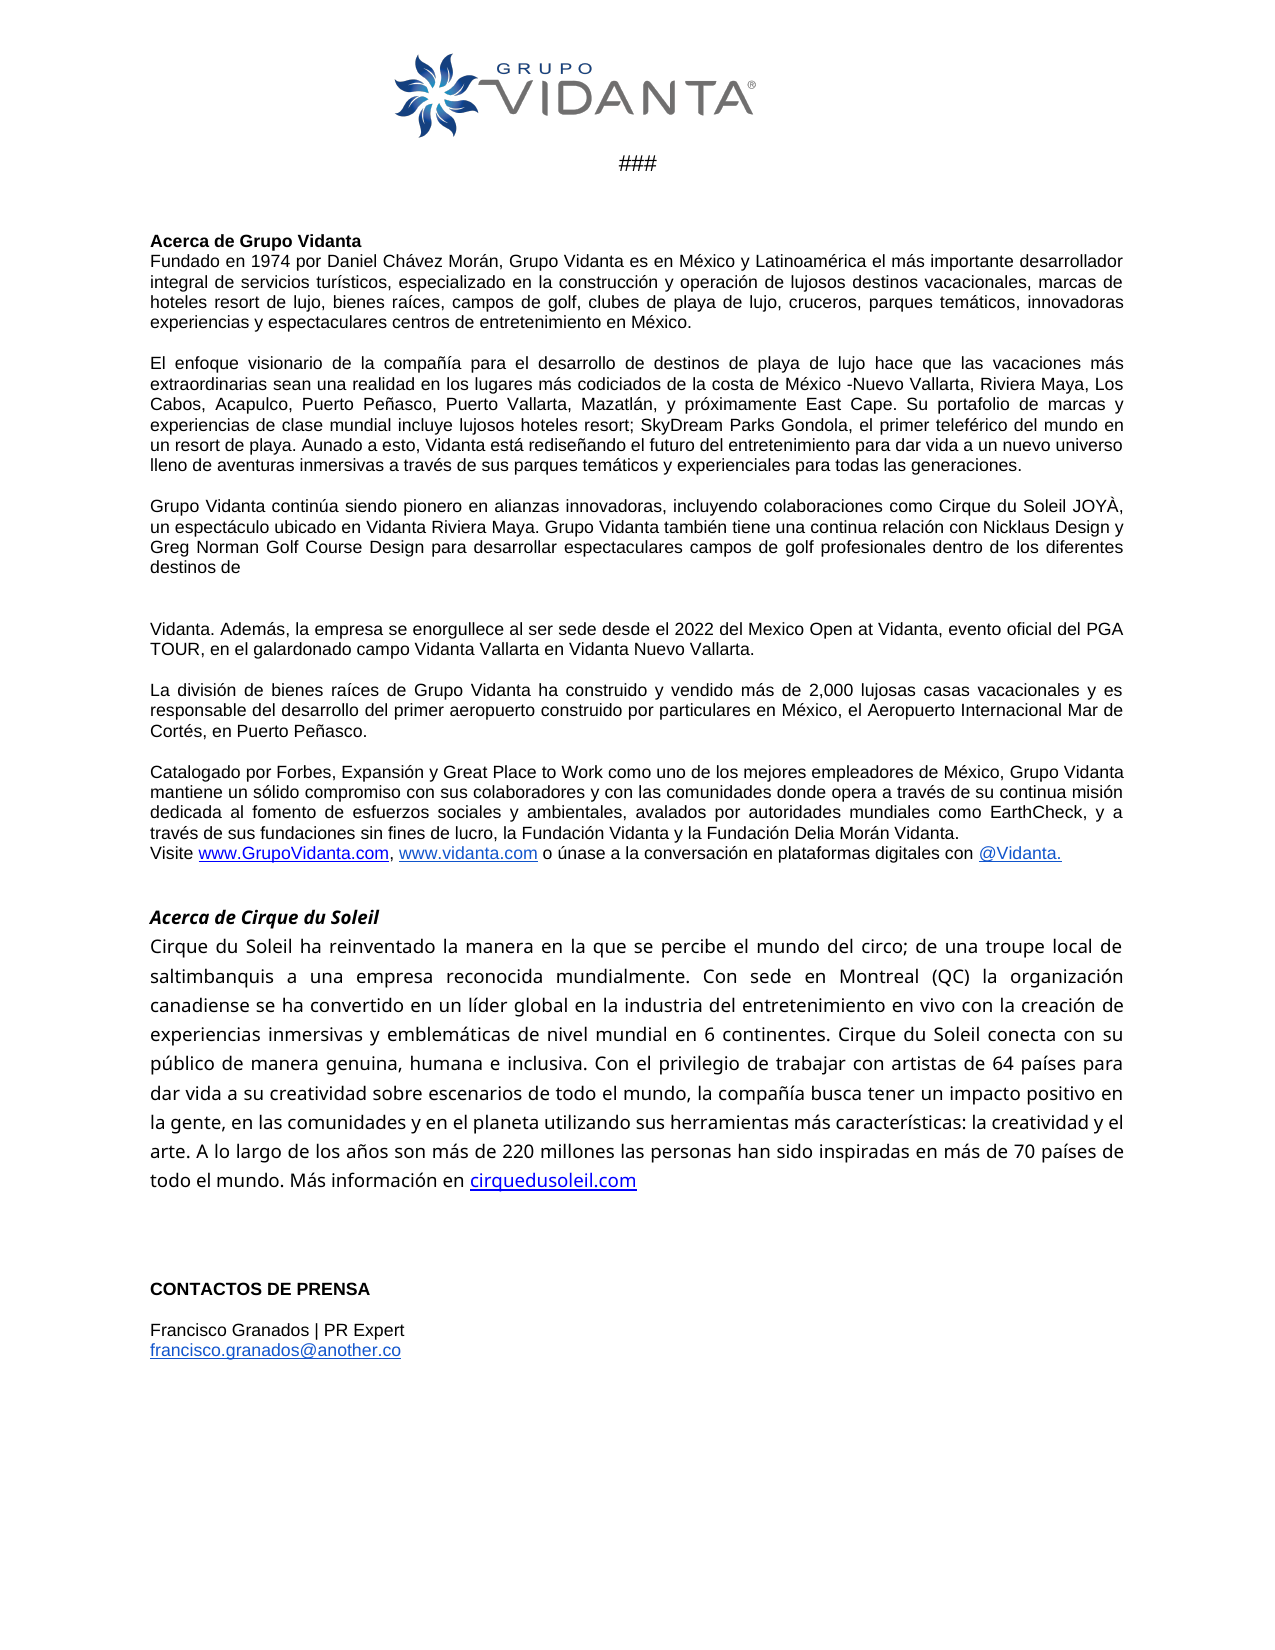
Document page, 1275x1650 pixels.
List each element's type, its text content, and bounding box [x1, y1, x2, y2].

text ### [150, 150, 1125, 176]
text Grupo Vidanta continúa siendo pionero en alianzas innovadoras, incluyendo colaboraciones como Cirque du Soleil JOYÀ, un espectáculo ubicado en Vidanta Riviera Maya. Grupo Vidanta también tiene una continua relación con Nicklaus Design y Greg Norman Golf Course Design para desarrollar espectaculares campos de golf profesionales dentro de los diferentes destinos de [150, 496, 1125, 578]
picture [343, 23, 807, 150]
text Acerca de Cirque du Soleil [150, 904, 1125, 930]
text Vidanta. Además, la empresa se enorgullece al ser sede desde el 2022 del Mexico Open at Vidanta, evento oficial del PGA TOUR, en el galardonado campo Vidanta Vallarta en Vidanta Nuevo Vallarta. [150, 618, 1125, 659]
text Catalogado por Forbes, Expansión y Great Place to Work como uno de los mejores empleadores de México, Grupo Vidanta mantiene un sólido compromiso con sus colaboradores y con las comunidades donde opera a través de su continua misión dedicada al fomento de esfuerzos sociales y ambientales, avalados por autoridades mundiales como EarthCheck, y a través de sus fundaciones sin fines de lucro, la Fundación Vidanta y la Fundación Delia Morán Vidanta. [150, 761, 1125, 843]
text Fundado en 1974 por Daniel Chávez Morán, Grupo Vidanta es en México y Latinoamérica el más importante desarrollador integral de servicios turísticos, especializado en la construcción y operación de lujosos destinos vacacionales, marcas de hoteles resort de lujo, bienes raíces, campos de golf, clubes de playa de lujo, cruceros, parques temáticos, innovadoras experiencias y espectaculares centros de entretenimiento en México. [150, 251, 1125, 333]
text La división de bienes raíces de Grupo Vidanta ha construido y vendido más de 2,000 lujosas casas vacacionales y es responsable del desarrollo del primer aeropuerto construido por particulares en México, el Aeropuerto Internacional Mar de Cortés, en Puerto Peñasco. [150, 680, 1125, 741]
text francisco.granados@another.co [150, 1340, 1125, 1360]
text El enfoque visionario de la compañía para el desarrollo de destinos de playa de lujo hace que las vacaciones más extraordinarias sean una realidad en los lugares más codiciados de la costa de México -Nuevo Vallarta, Riviera Maya, Los Cabos, Acapulco, Puerto Peñasco, Puerto Vallarta, Mazatlán, y próximamente East Cape. Su portafolio de marcas y experiencias de clase mundial incluye lujosos hoteles resort; SkyDream Parks Gondola, el primer teleférico del mundo en un resort de playa. Aunado a esto, Vidanta está rediseñando el futuro del entretenimiento para dar vida a un nuevo universo lleno de aventuras inmersivas a través de sus parques temáticos y experienciales para todas las generaciones. [150, 353, 1125, 476]
text CONTACTOS DE PRENSA [150, 1279, 1125, 1299]
text Cirque du Soleil ha reinventado la manera en la que se percibe el mundo del circo; de una troupe local de saltimbanquis a una empresa reconocida mundialmente. Con sede en Montreal (QC) la organización canadiense se ha convertido en un líder global en la industria del entretenimiento en vivo con la creación de experiencias inmersivas y emblemáticas de nivel mundial en 6 continentes. Cirque du Soleil conecta con su público de manera genuina, humana e inclusiva. Con el privilegio de trabajar con artistas de 64 países para dar vida a su creatividad sobre escenarios de todo el mundo, la compañía busca tener un impacto positivo en la gente, en las comunidades y en el planeta utilizando sus herramientas más características: la creatividad y el arte. A lo largo de los años son más de 220 millones las personas han sido inspiradas en más de 70 países de todo el mundo. Más información en cirquedusoleil.com [150, 934, 1125, 1193]
text Acerca de Grupo Vidanta [150, 231, 1125, 251]
text Visite www.GrupoVidanta.com, www.vidanta.com o únase a la conversación en plataformas digitales con @Vidanta. [150, 843, 1125, 863]
text Francisco Granados | PR Expert [150, 1319, 1125, 1340]
